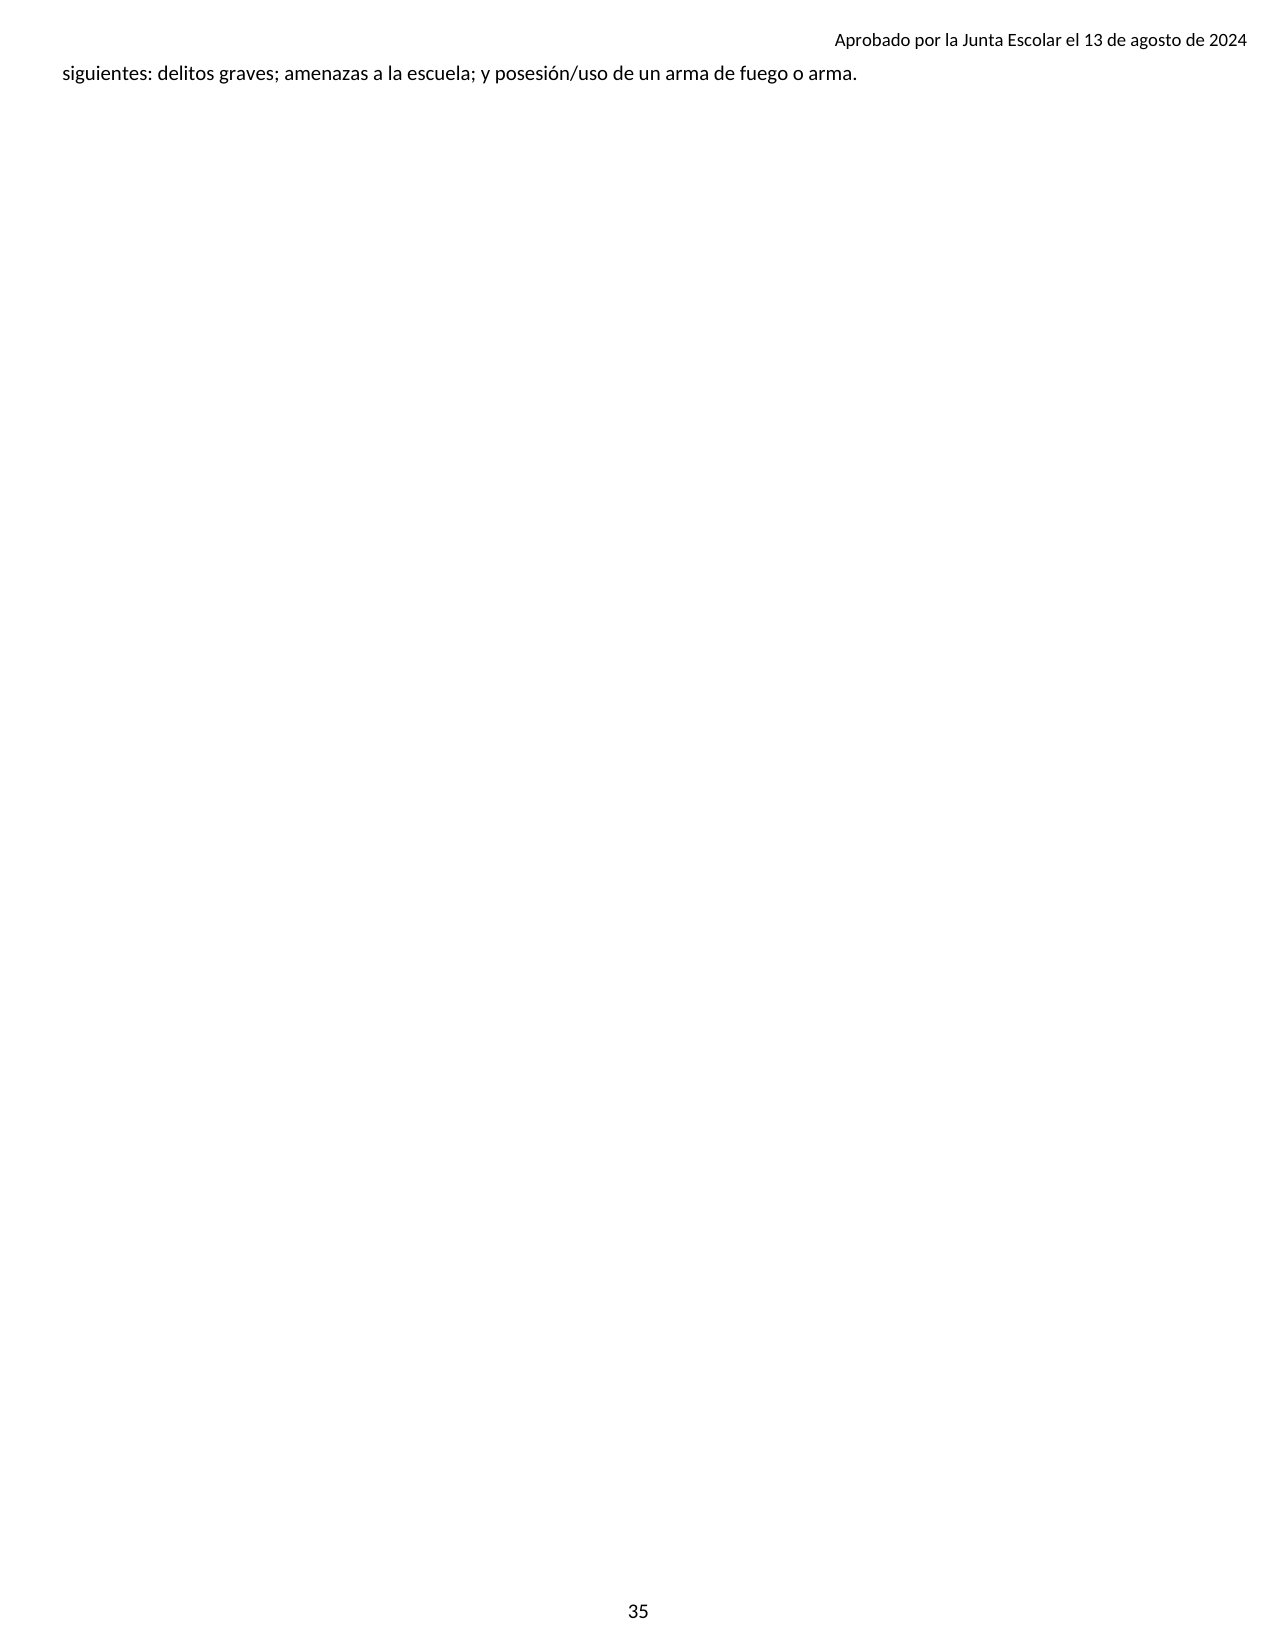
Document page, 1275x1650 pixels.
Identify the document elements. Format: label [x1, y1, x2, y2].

text [62, 60, 1211, 86]
